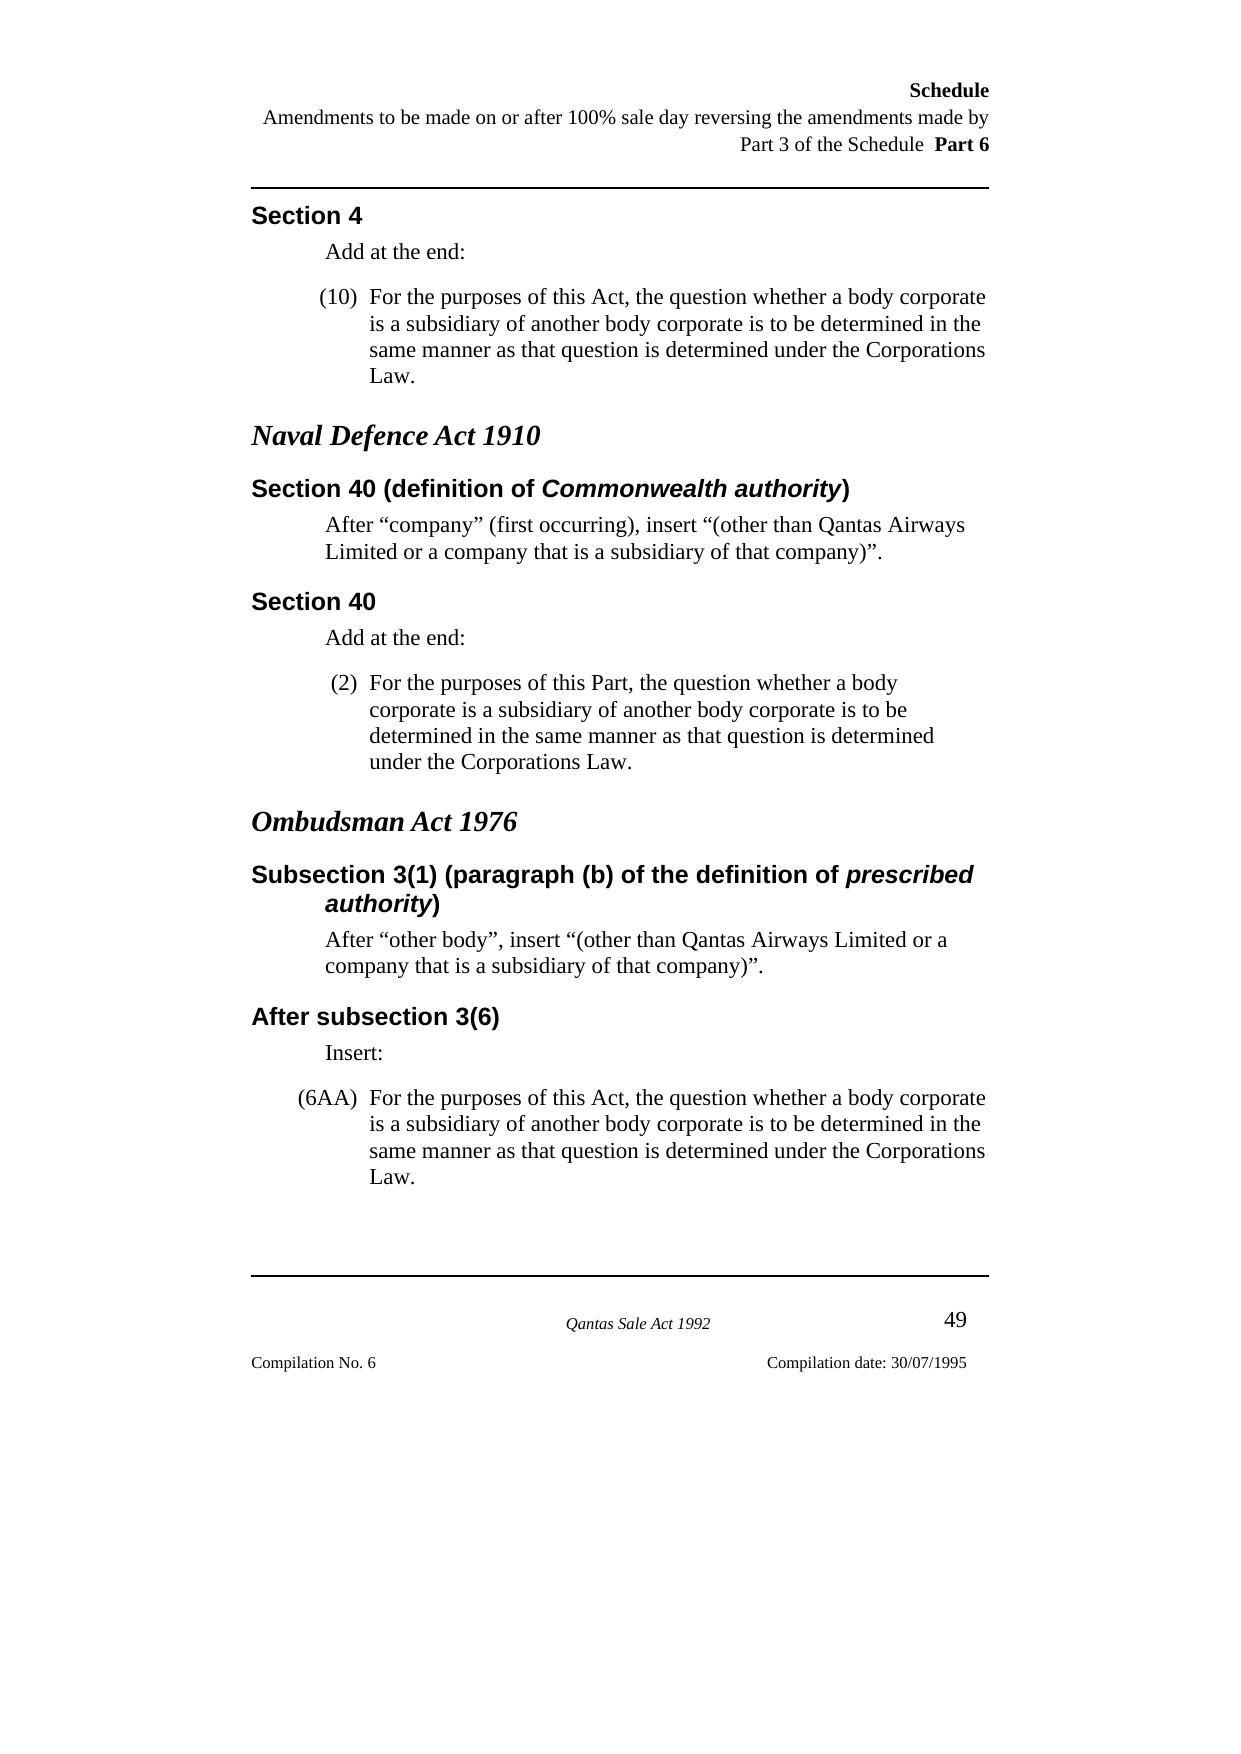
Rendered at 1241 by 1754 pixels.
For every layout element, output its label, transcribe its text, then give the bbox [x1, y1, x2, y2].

text After subsection 3(6) [251, 1002, 989, 1031]
text Subsection 3(1) (paragraph (b) of the definition of prescribed authority) [251, 860, 989, 918]
text Naval Defence Act 1910 [251, 418, 989, 451]
text Section 4 [251, 201, 989, 230]
text (6AA) For the purposes of this Act, the question whether a body corporate is a subsidiary of another body corporate is to be determined in the same manner as that question is determined under the Corporations Law. [251, 1084, 989, 1189]
text Section 40 [251, 587, 989, 616]
text Insert: [325, 1039, 989, 1065]
text (2) For the purposes of this Part, the question whether a body corporate is a subsidiary of another body corporate is to be determined in the same manner as that question is determined under the Corporations Law. [251, 669, 989, 775]
text After “other body”, insert “(other than Qantas Airways Limited or a company that is a subsidiary of that company)”. [325, 926, 989, 979]
text Ombudsman Act 1976 [251, 804, 989, 837]
text (10) For the purposes of this Act, the question whether a body corporate is a subsidiary of another body corporate is to be determined in the same manner as that question is determined under the Corporations Law. [251, 283, 989, 389]
text Section 40 (definition of Commonwealth authority) [251, 474, 989, 503]
text After “company” (first occurring), insert “(other than Qantas Airways Limited or a company that is a subsidiary of that company)”. [325, 511, 989, 564]
text Add at the end: [325, 238, 989, 264]
text Add at the end: [325, 624, 989, 651]
